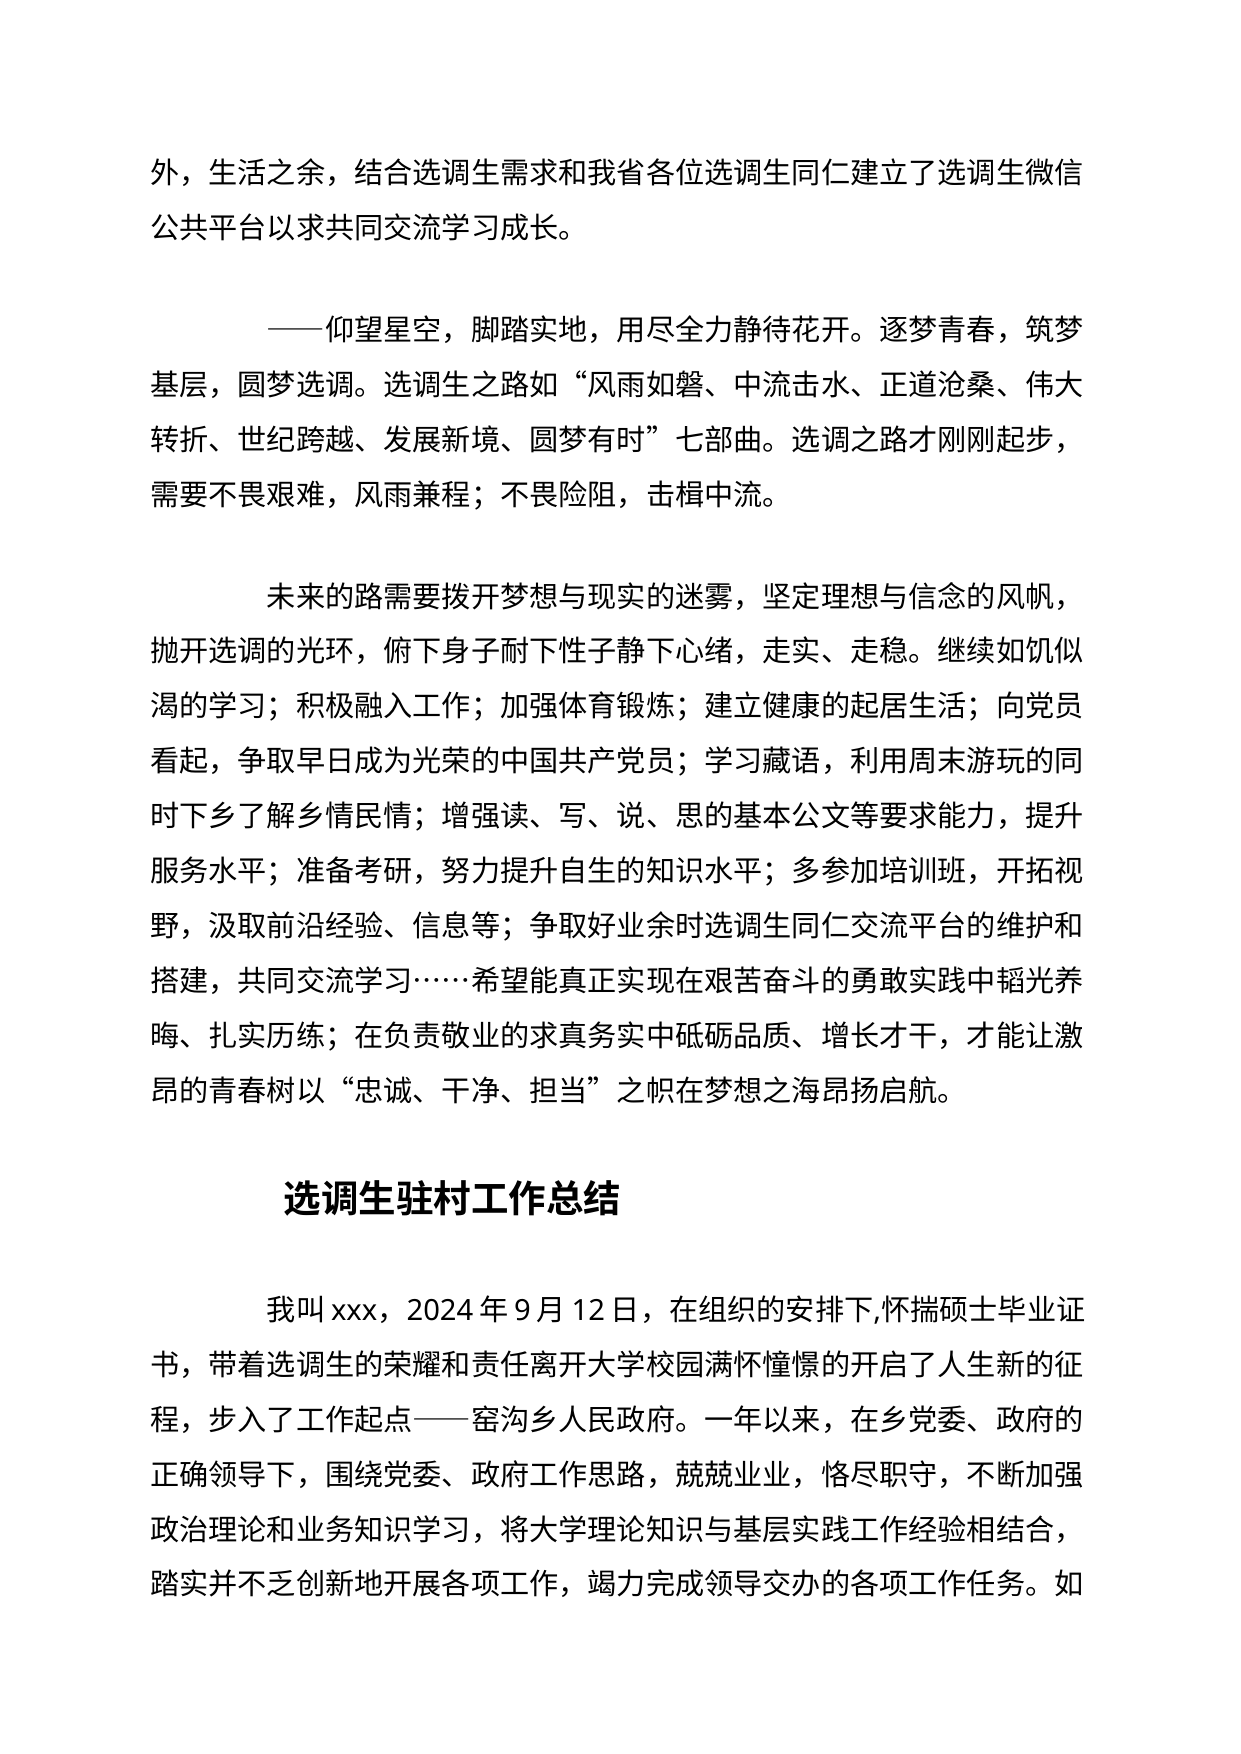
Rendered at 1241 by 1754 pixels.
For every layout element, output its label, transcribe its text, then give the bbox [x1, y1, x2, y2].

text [150, 150, 1090, 247]
text 选调生驻村工作总结 [150, 1169, 1090, 1223]
text 未来的路需要拨开梦想与现实的迷雾，坚定理想与信念的风帆，抛开选调的光环，俯下身子耐下性子静下心绪，走实、走稳。继续如饥似渴的学习；积极融入工作；加强体育锻炼；建立健康的起居生活；向党员看起，争取早日成为光荣的中国共产党员；学习藏语，利用周末游玩的同时下乡了解乡情民情；增强读、写、说、思的基本公文等要求能力，提升服务水平；准备考研，努力提升自生的知识水平；多参加培训班，开拓视野，汲取前沿经验、信息等；争取好业余时选调生同仁交流平台的维护和搭建，共同交流学习……希望能真正实现在艰苦奋斗的勇敢实践中韬光养晦、扎实历练；在负责敬业的求真务实中砥砺品质、增长才干，才能让激昂的青春树以“忠诚、干净、担当”之帜在梦想之海昂扬启航。 [150, 573, 1090, 1109]
text ——仰望星空，脚踏实地，用尽全力静待花开。逐梦青春，筑梦基层，圆梦选调。选调生之路如“风雨如磐、中流击水、正道沧桑、伟大转折、世纪跨越、发展新境、圆梦有时”七部曲。选调之路才刚刚起步，需要不畏艰难，风雨兼程；不畏险阻，击楫中流。 [150, 307, 1090, 514]
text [150, 1286, 1090, 1603]
